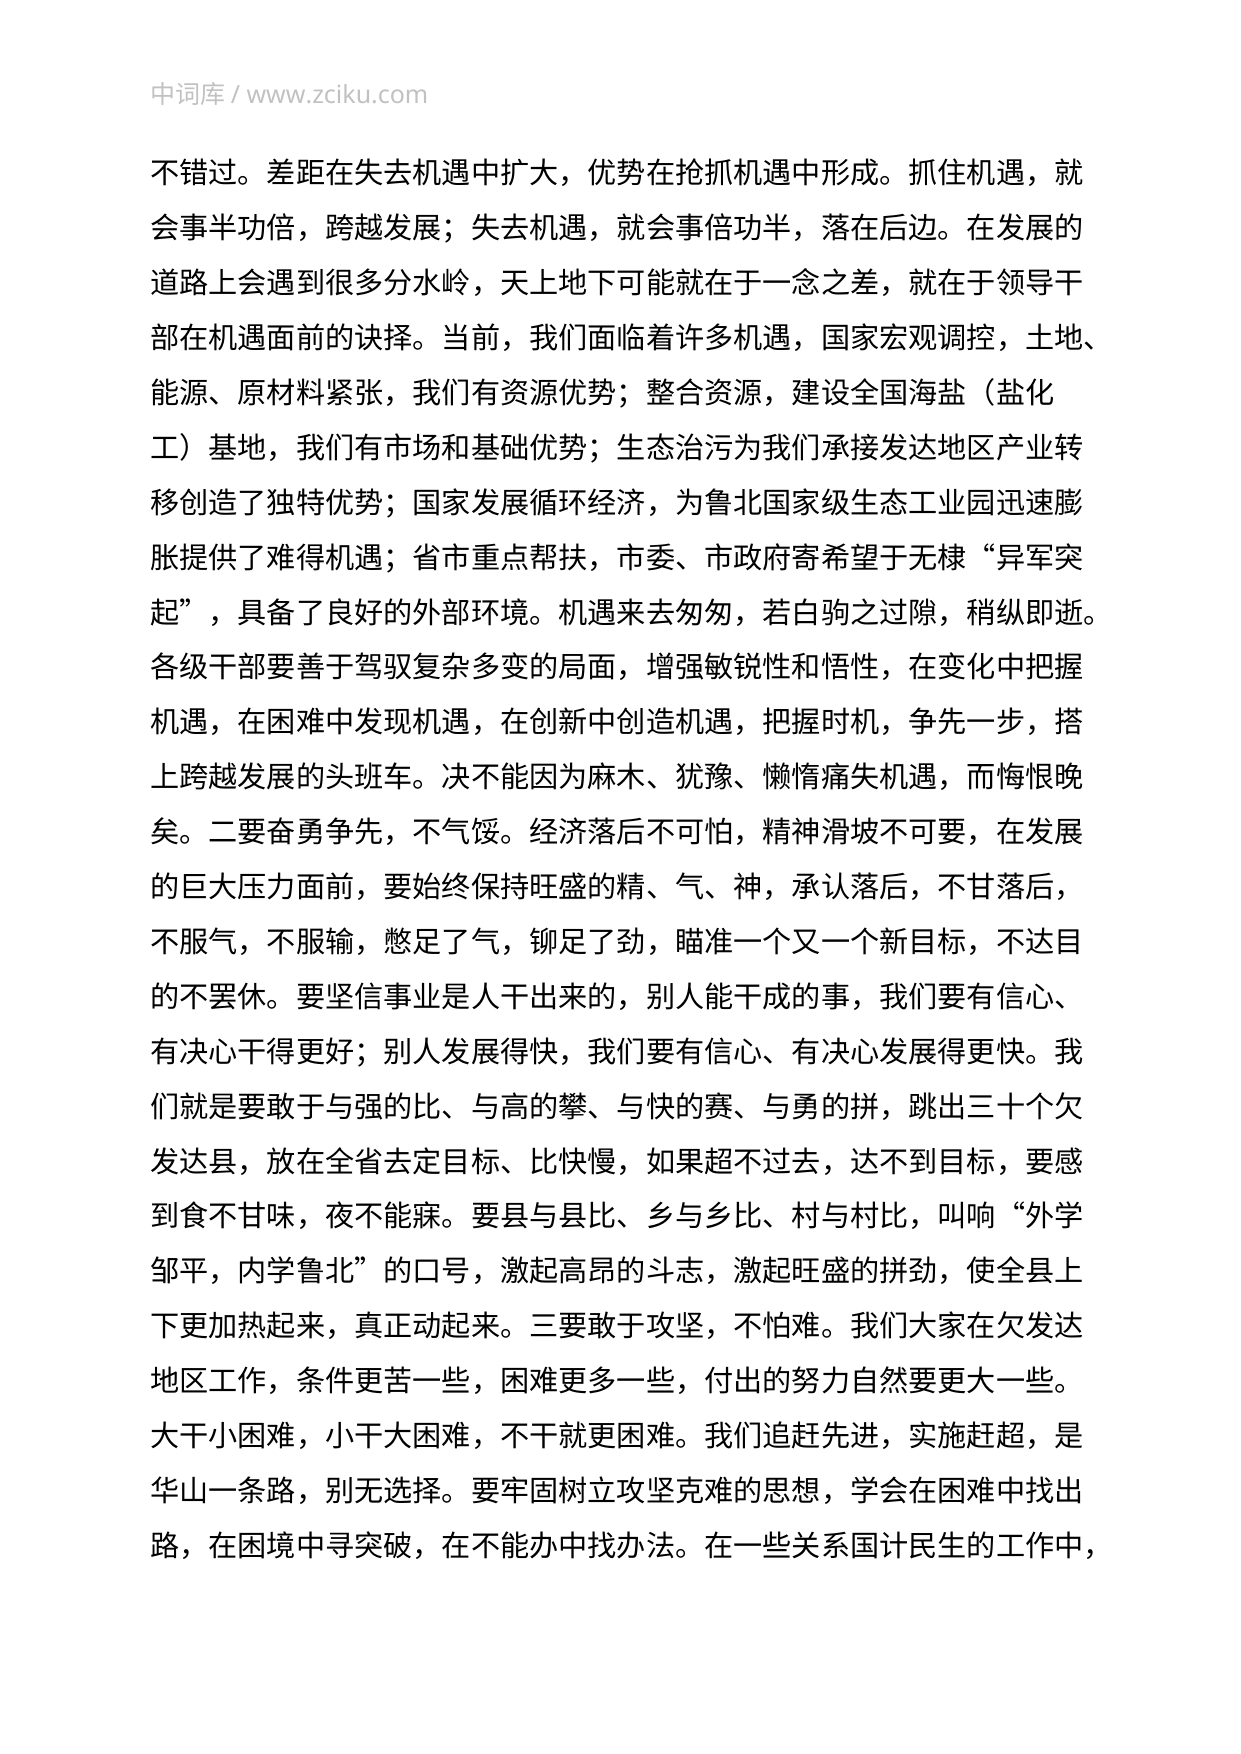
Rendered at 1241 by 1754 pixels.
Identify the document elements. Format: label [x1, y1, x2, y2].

text [150, 150, 1090, 1565]
